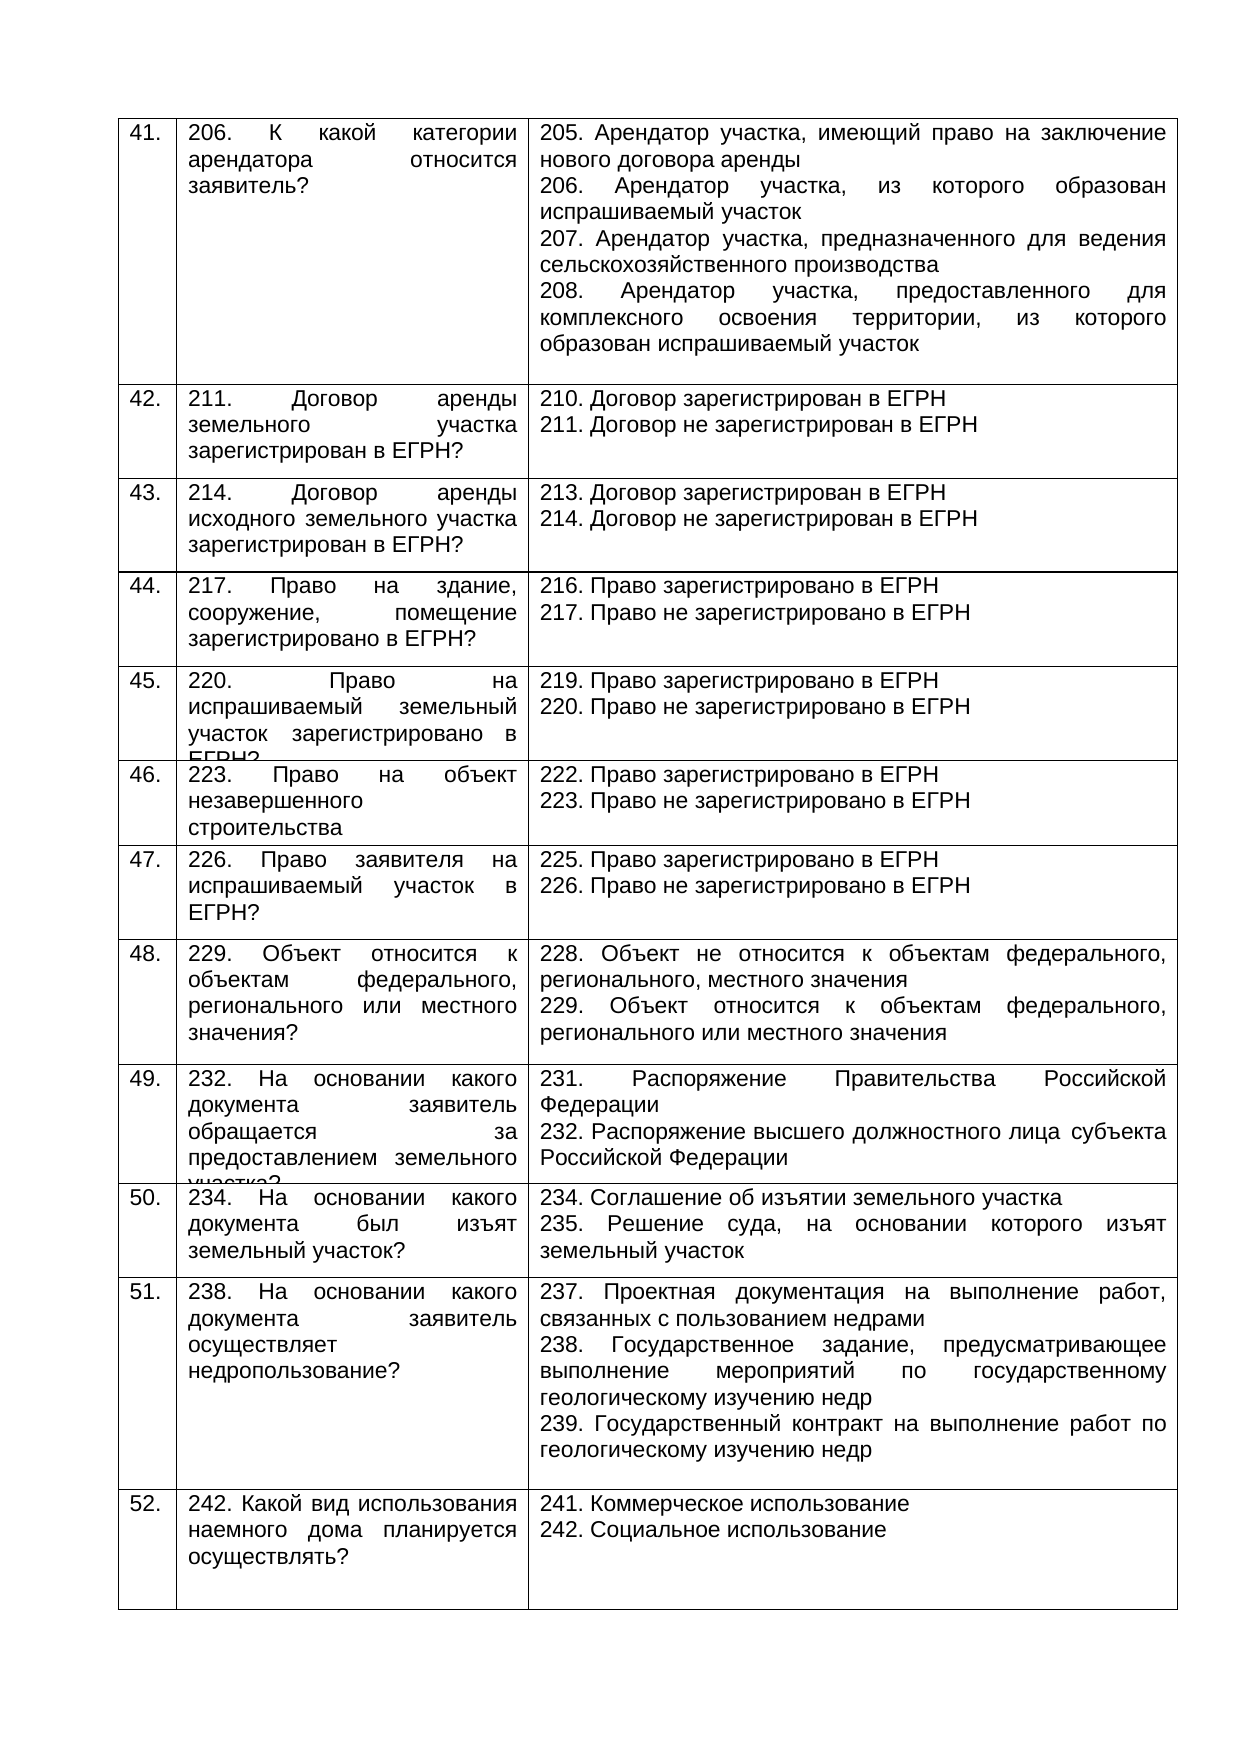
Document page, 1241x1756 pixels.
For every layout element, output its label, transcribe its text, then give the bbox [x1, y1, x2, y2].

table_cell 48. [119, 940, 176, 1064]
table_cell 238. На основании какого документа заявитель осуществляет недропользование? [177, 1278, 528, 1489]
table_cell 213. Договор зарегистрирован в ЕГРН 214. Договор не зарегистрирован в ЕГРН [529, 479, 1177, 571]
table_cell 205. Арендатор участка, имеющий право на заключение нового договора аренды 206. Арендатор участка, из которого образован испрашиваемый участок 207. Арендатор участка, предназначенного для ведения сельскохозяйственного производства 208. Арендатор участка, предоставленного для комплексного освоения территории, из которого образован испрашиваемый участок [529, 119, 1177, 383]
table_cell 232. На основании какого документа заявитель обращается за предоставлением земельного участка? [177, 1065, 528, 1183]
table_cell 45. [119, 667, 176, 760]
table_cell 210. Договор зарегистрирован в ЕГРН 211. Договор не зарегистрирован в ЕГРН [529, 385, 1177, 477]
table_cell 222. Право зарегистрировано в ЕГРН 223. Право не зарегистрировано в ЕГРН [529, 761, 1177, 845]
table_cell 51. [119, 1278, 176, 1489]
table_cell 219. Право зарегистрировано в ЕГРН 220. Право не зарегистрировано в ЕГРН [529, 667, 1177, 760]
table_cell 231. Распоряжение Правительства Российской Федерации 232. Распоряжение высшего должностного лица субъекта Российской Федерации [529, 1065, 1177, 1183]
table_cell 220. Право на испрашиваемый земельный участок зарегистрировано в ЕГРН? [177, 667, 528, 760]
table_cell 214. Договор аренды исходного земельного участка зарегистрирован в ЕГРН? [177, 479, 528, 571]
table_cell 226. Право заявителя на испрашиваемый участок в ЕГРН? [177, 846, 528, 939]
table_cell 234. Соглашение об изъятии земельного участка 235. Решение суда, на основании которого изъят земельный участок [529, 1184, 1177, 1277]
table_cell 223. Право на объект незавершенного строительства зарегистрировано в ЕГРН? [177, 761, 528, 845]
table_cell 211. Договор аренды земельного участка зарегистрирован в ЕГРН? [177, 385, 528, 477]
table_cell 52. [119, 1490, 176, 1609]
table_cell 44. [119, 573, 176, 666]
table_cell 241. Коммерческое использование 242. Социальное использование [529, 1490, 1177, 1609]
table_cell 41. [119, 119, 176, 383]
table_cell 237. Проектная документация на выполнение работ, связанных с пользованием недрами 238. Государственное задание, предусматривающее выполнение мероприятий по государственному геологическому изучению недр 239. Государственный контракт на выполнение работ по геологическому изучению недр [529, 1278, 1177, 1489]
table_cell 206. К какой категории арендатора относится заявитель? [177, 119, 528, 383]
table_cell 49. [119, 1065, 176, 1183]
table_cell 50. [119, 1184, 176, 1277]
table_cell 229. Объект относится к объектам федерального, регионального или местного значения? [177, 940, 528, 1064]
table_cell 42. [119, 385, 176, 477]
table_cell 43. [119, 479, 176, 571]
table_cell 242. Какой вид использования наемного дома планируется осуществлять? [177, 1490, 528, 1609]
table_cell 47. [119, 846, 176, 939]
table_cell 225. Право зарегистрировано в ЕГРН 226. Право не зарегистрировано в ЕГРН [529, 846, 1177, 939]
table_cell 46. [119, 761, 176, 845]
table_cell 217. Право на здание, сооружение, помещение зарегистрировано в ЕГРН? [177, 573, 528, 666]
table_cell 234. На основании какого документа был изъят земельный участок? [177, 1184, 528, 1277]
table_cell 216. Право зарегистрировано в ЕГРН 217. Право не зарегистрировано в ЕГРН [529, 573, 1177, 666]
table_cell 228. Объект не относится к объектам федерального, регионального, местного значения 229. Объект относится к объектам федерального, регионального или местного значения [529, 940, 1177, 1064]
